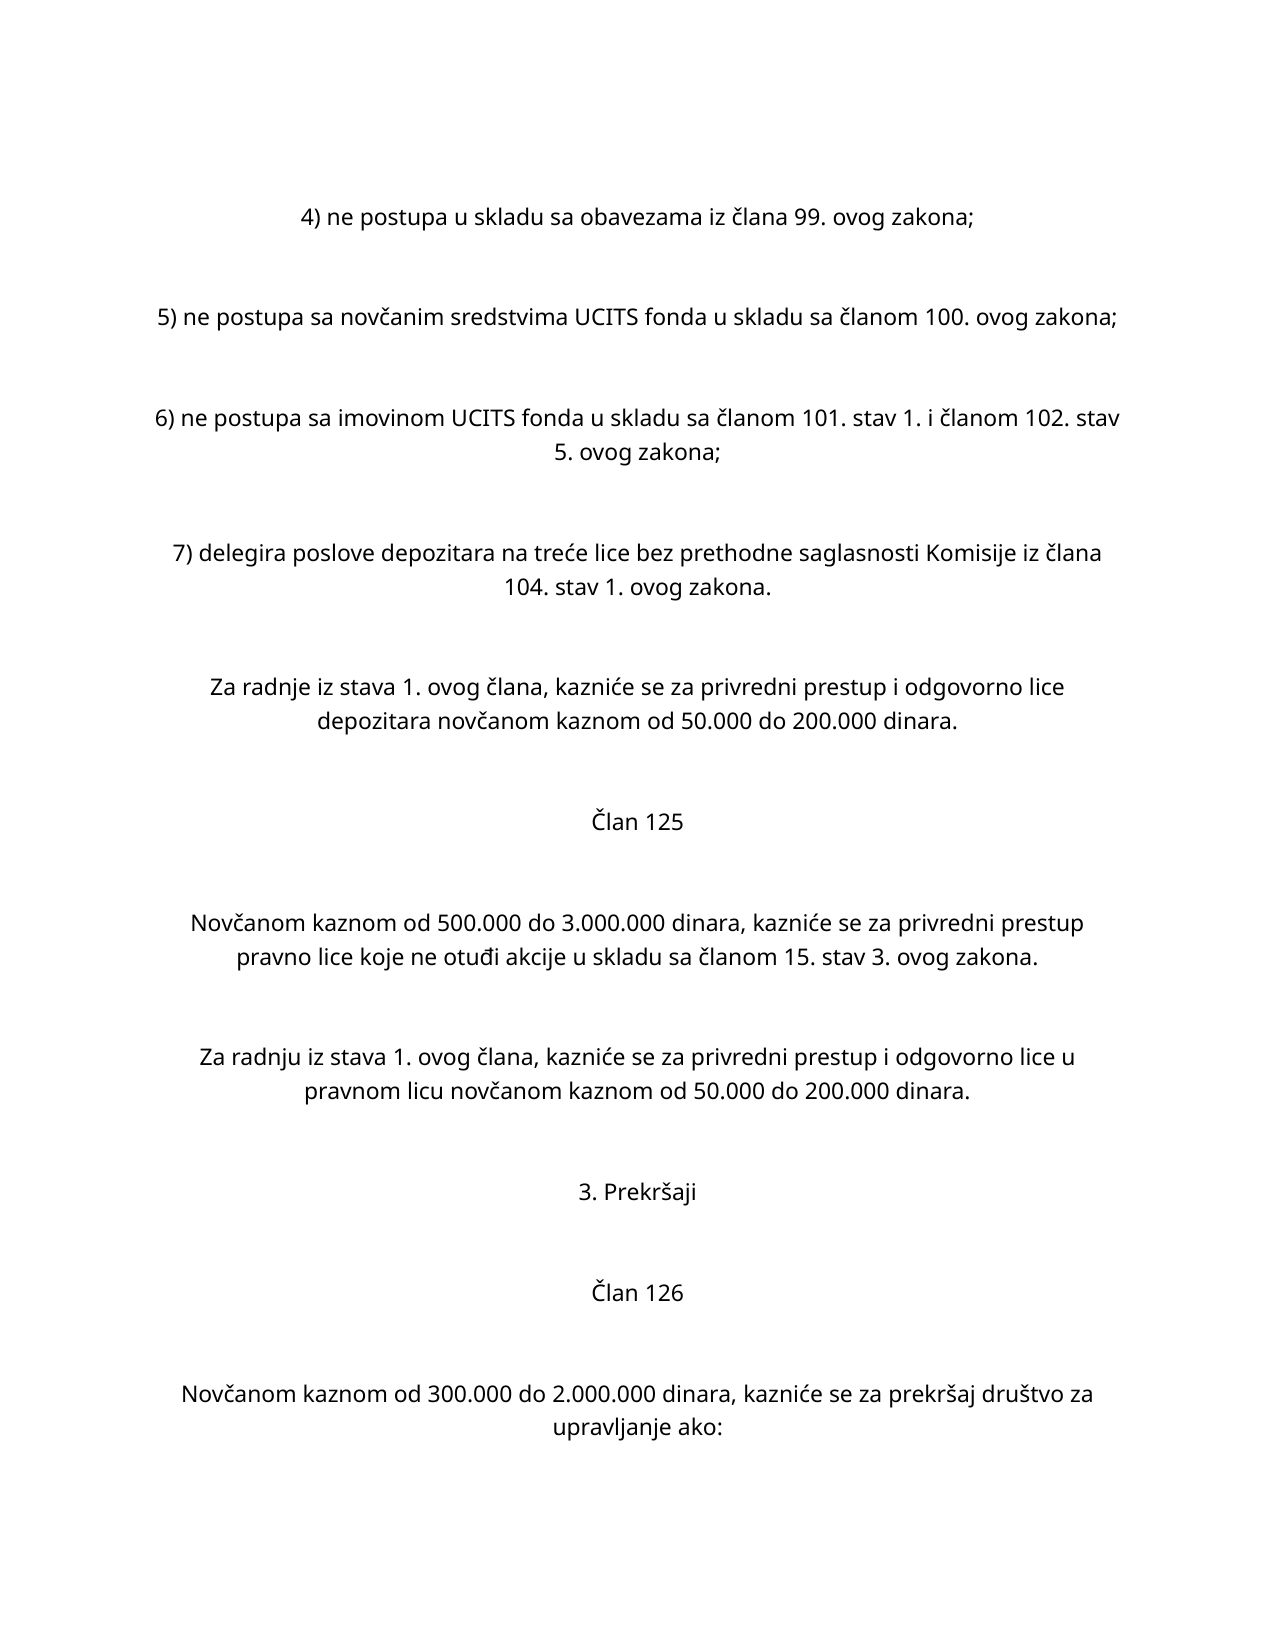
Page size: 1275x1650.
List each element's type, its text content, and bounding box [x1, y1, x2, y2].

text 5) ne postupa sa novčanim sredstvima UCITS fonda u skladu sa članom 100. ovog zakona; [150, 301, 1125, 332]
text Novčanom kaznom od 300.000 do 2.000.000 dinara, kazniće se za prekršaj društvo za upravljanje ako: [150, 1377, 1125, 1442]
text Član 125 [150, 806, 1125, 837]
text 4) ne postupa u skladu sa obavezama iz člana 99. ovog zakona; [150, 200, 1125, 232]
text 7) delegira poslove depozitara na treće lice bez prethodne saglasnosti Komisije iz člana 104. stav 1. ovog zakona. [150, 537, 1125, 602]
text 3. Prekršaji [150, 1176, 1125, 1207]
text Član 126 [150, 1277, 1125, 1308]
text Novčanom kaznom od 500.000 do 3.000.000 dinara, kazniće se za privredni prestup pravno lice koje ne otuđi akcije u skladu sa članom 15. stav 3. ovog zakona. [150, 907, 1125, 972]
text 6) ne postupa sa imovinom UCITS fonda u skladu sa članom 101. stav 1. i članom 102. stav 5. ovog zakona; [150, 402, 1125, 467]
text Za radnju iz stava 1. ovog člana, kazniće se za privredni prestup i odgovorno lice u pravnom licu novčanom kaznom od 50.000 do 200.000 dinara. [150, 1041, 1125, 1106]
text Za radnje iz stava 1. ovog člana, kazniće se za privredni prestup i odgovorno lice depozitara novčanom kaznom od 50.000 do 200.000 dinara. [150, 671, 1125, 736]
